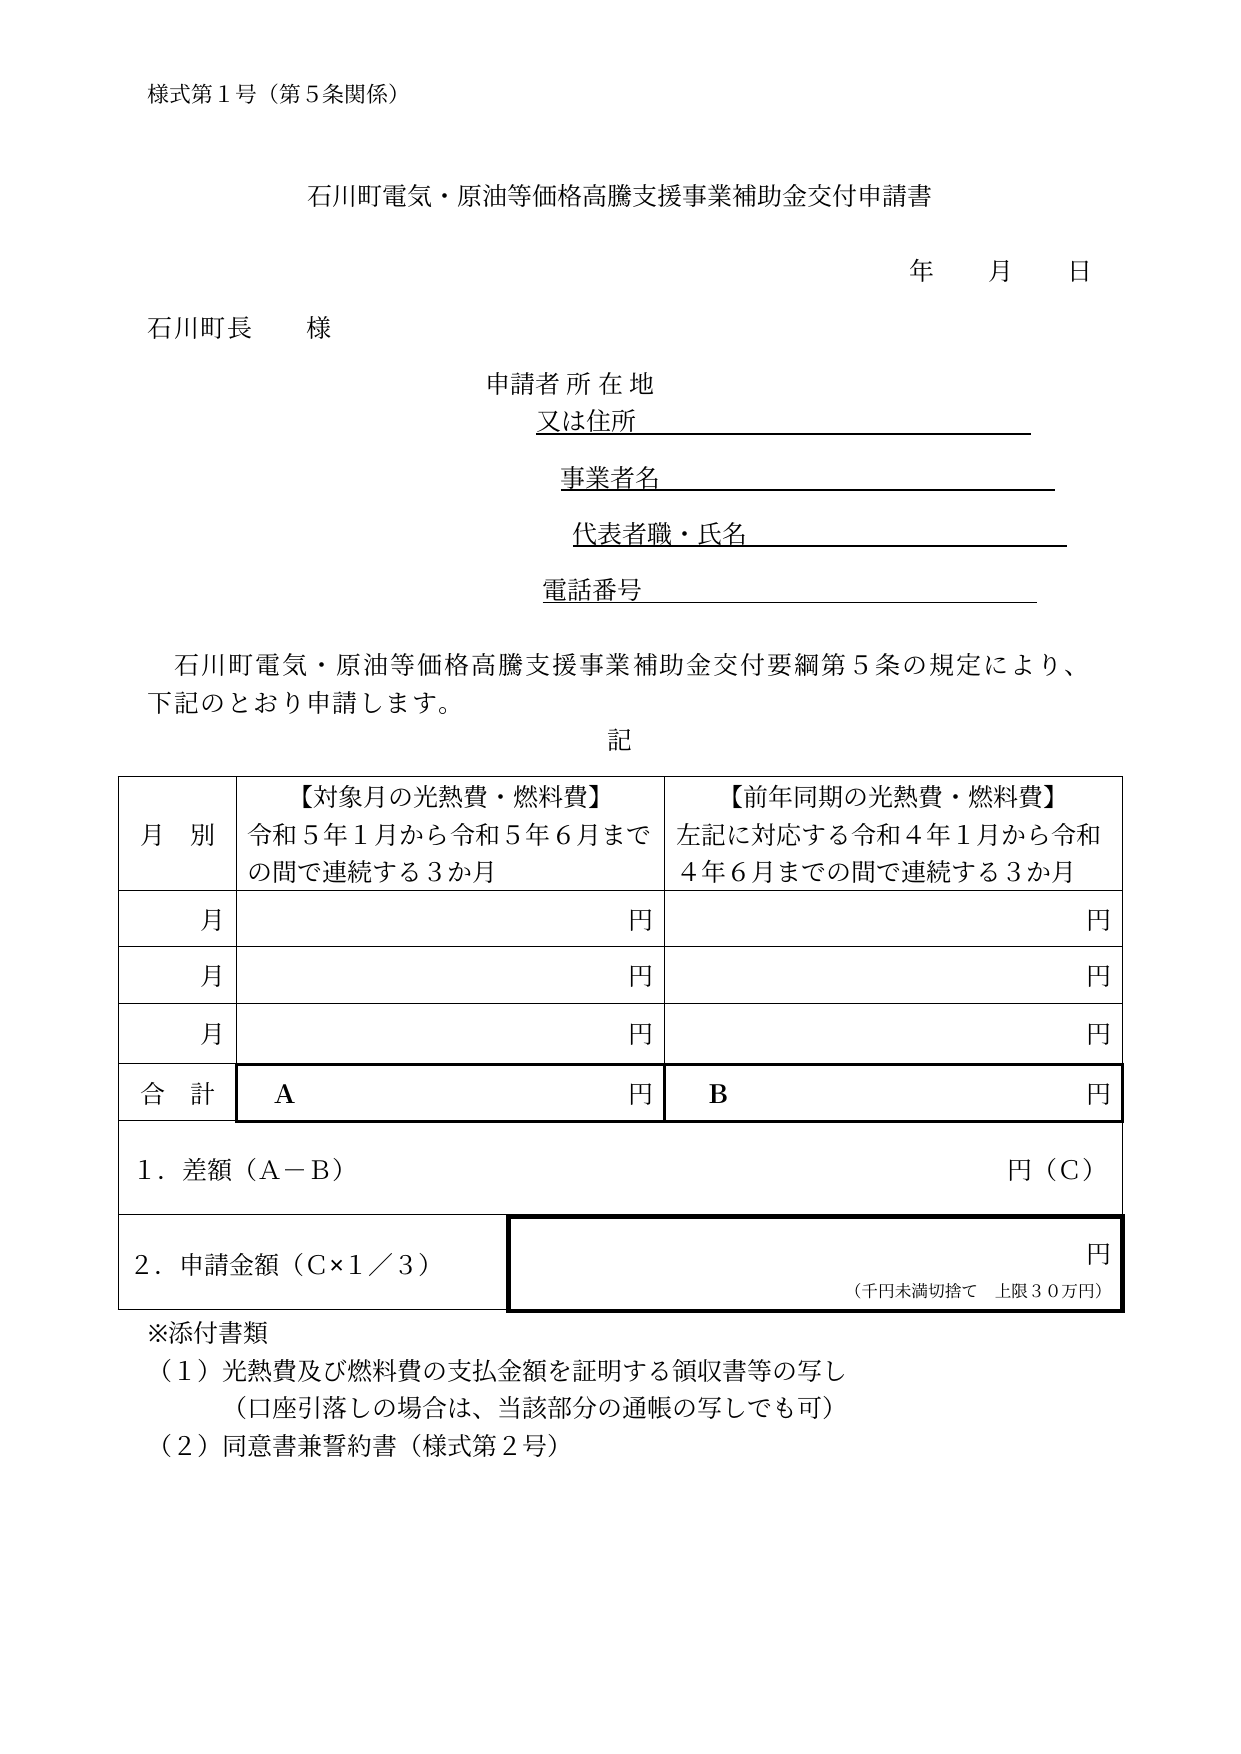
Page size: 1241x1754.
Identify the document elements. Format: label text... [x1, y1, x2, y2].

text 記 [148, 720, 1092, 757]
text 代表者職・氏名 [148, 514, 1092, 551]
table_cell 円 [665, 947, 1122, 1003]
text （１）光熱費及び燃料費の支払金額を証明する領収書等の写し [148, 1351, 1092, 1388]
text 年 月 日 [148, 251, 1092, 289]
text 石川町電気・原油等価格高騰支援事業補助金交付申請書 [148, 176, 1092, 214]
table_cell １．差額（Ａ－Ｂ） 円（Ｃ） [119, 1121, 1122, 1214]
text ※添付書類 [148, 1313, 1092, 1351]
table_cell 円 （千円未満切捨て 上限３０万円） [511, 1219, 1120, 1309]
table_cell 円 [237, 891, 664, 946]
table_cell ２．申請金額（Ｃ×１／３） [119, 1215, 506, 1309]
table_cell 円 [665, 1004, 1122, 1062]
text （２）同意書兼誓約書（様式第２号） [148, 1426, 1092, 1463]
table_cell 円 [237, 1004, 664, 1062]
table_cell Ｂ 円 [666, 1066, 1121, 1120]
table_header 【対象月の光熱費・燃料費】 令和５年１月から令和５年６月までの間で連続する３か月 [237, 777, 664, 890]
text 石川町長 様 [148, 307, 1092, 345]
table_cell Ａ 円 [238, 1066, 663, 1120]
text 石川町電気・原油等価格高騰支援事業補助金交付要綱第５条の規定により、下記のとおり申請します。 [148, 645, 1092, 720]
table_cell 月 [119, 1004, 236, 1062]
text 事業者名 [148, 457, 1092, 495]
table_header 【前年同期の光熱費・燃料費】 左記に対応する令和４年１月から令和４年６月までの間で連続する３か月 [665, 777, 1122, 890]
text 申請者 所在地 [148, 364, 1092, 401]
table_cell 円 [237, 947, 664, 1003]
table_cell 合 計 [119, 1064, 235, 1120]
table_cell 円 [665, 891, 1122, 946]
text 電話番号 [148, 570, 1103, 607]
table_cell 月 [119, 947, 236, 1003]
table_cell 月 [119, 891, 236, 946]
text （口座引落しの場合は、当該部分の通帳の写しでも可） [148, 1388, 1092, 1426]
table_header 月 別 [119, 777, 236, 890]
text 又は住所 [148, 401, 1092, 439]
